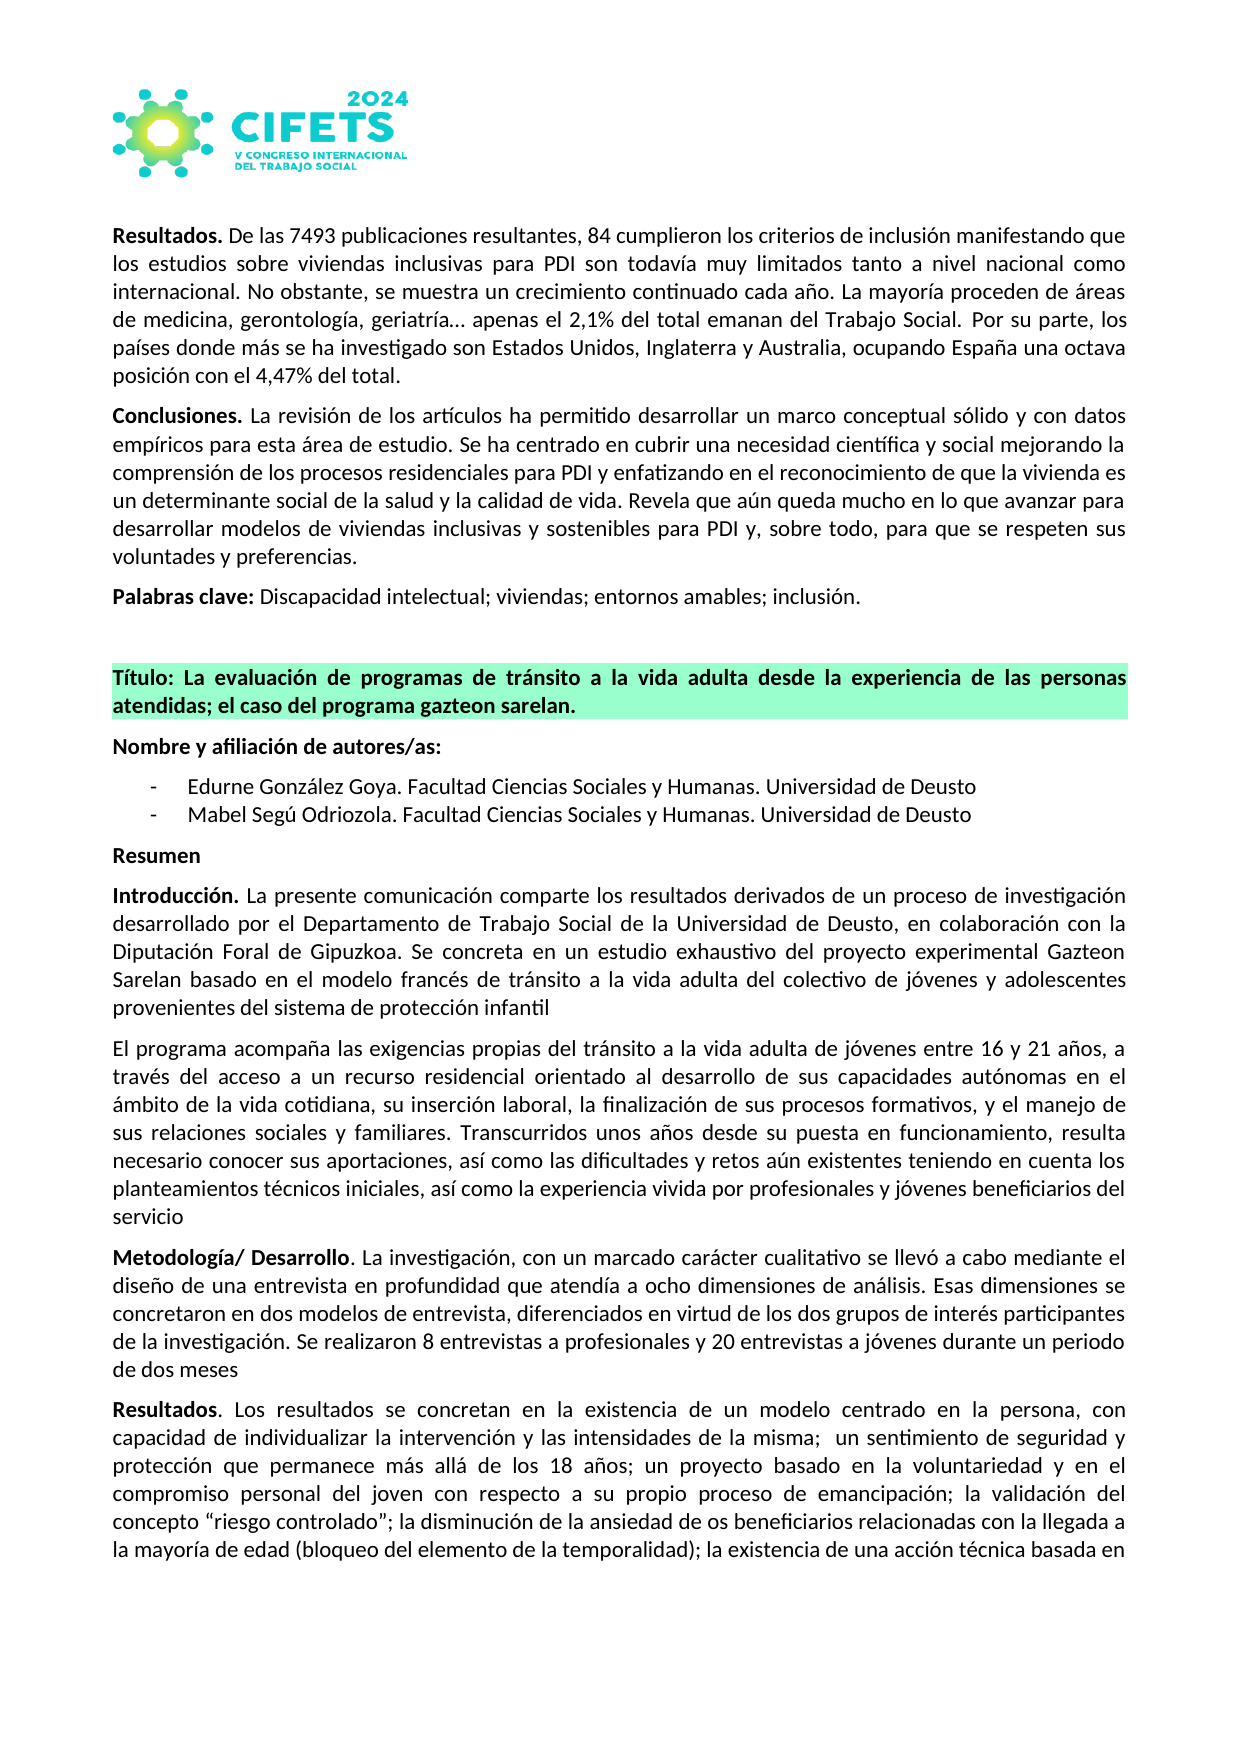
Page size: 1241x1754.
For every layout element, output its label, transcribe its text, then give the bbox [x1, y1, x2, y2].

text Resultados. De las 7493 publicaciones resultantes, 84 cumplieron los criterios de inclusión manifestando que los estudios sobre viviendas inclusivas para PDI son todavía muy limitados tanto a nivel nacional como internacional. No obstante, se muestra un crecimiento continuado cada año. La mayoría proceden de áreas de medicina, gerontología, geriatría… apenas el 2,1% del total emanan del Trabajo Social. Por su parte, los países donde más se ha investigado son Estados Unidos, Inglaterra y Australia, ocupando España una octava posición con el 4,47% del total. [112, 221, 1128, 389]
list Edurne González Goya. Facultad Ciencias Sociales y Humanas. Universidad de Deusto [150, 772, 1128, 800]
text Título: La evaluación de programas de tránsito a la vida adulta desde la experiencia de las personas atendidas; el caso del programa gazteon sarelan. [112, 663, 1128, 719]
list Mabel Segú Odriozola. Facultad Ciencias Sociales y Humanas. Universidad de Deusto [150, 800, 1128, 828]
text Palabras clave: Discapacidad intelectual; viviendas; entornos amables; inclusión. [112, 582, 1128, 610]
text Resumen [112, 841, 1128, 869]
picture [112, 73, 409, 193]
text El programa acompaña las exigencias propias del tránsito a la vida adulta de jóvenes entre 16 y 21 años, a través del acceso a un recurso residencial orientado al desarrollo de sus capacidades autónomas en el ámbito de la vida cotidiana, su inserción laboral, la finalización de sus procesos formativos, y el manejo de sus relaciones sociales y familiares. Transcurridos unos años desde su puesta en funcionamiento, resulta necesario conocer sus aportaciones, así como las dificultades y retos aún existentes teniendo en cuenta los planteamientos técnicos iniciales, así como la experiencia vivida por profesionales y jóvenes beneficiarios del servicio [112, 1034, 1128, 1230]
text Introducción. La presente comunicación comparte los resultados derivados de un proceso de investigación desarrollado por el Departamento de Trabajo Social de la Universidad de Deusto, en colaboración con la Diputación Foral de Gipuzkoa. Se concreta en un estudio exhaustivo del proyecto experimental Gazteon Sarelan basado en el modelo francés de tránsito a la vida adulta del colectivo de jóvenes y adolescentes provenientes del sistema de protección infantil [112, 881, 1128, 1022]
text Conclusiones. La revisión de los artículos ha permitido desarrollar un marco conceptual sólido y con datos empíricos para esta área de estudio. Se ha centrado en cubrir una necesidad científica y social mejorando la comprensión de los procesos residenciales para PDI y enfatizando en el reconocimiento de que la vivienda es un determinante social de la salud y la calidad de vida. Revela que aún queda mucho en lo que avanzar para desarrollar modelos de viviendas inclusivas y sostenibles para PDI y, sobre todo, para que se respeten sus voluntades y preferencias. [112, 402, 1128, 570]
text Metodología/ Desarrollo. La investigación, con un marcado carácter cualitativo se llevó a cabo mediante el diseño de una entrevista en profundidad que atendía a ocho dimensiones de análisis. Esas dimensiones se concretaron en dos modelos de entrevista, diferenciados en virtud de los dos grupos de interés participantes de la investigación. Se realizaron 8 entrevistas a profesionales y 20 entrevistas a jóvenes durante un periodo de dos meses [112, 1243, 1128, 1383]
text Nombre y afiliación de autores/as: [112, 732, 1128, 760]
